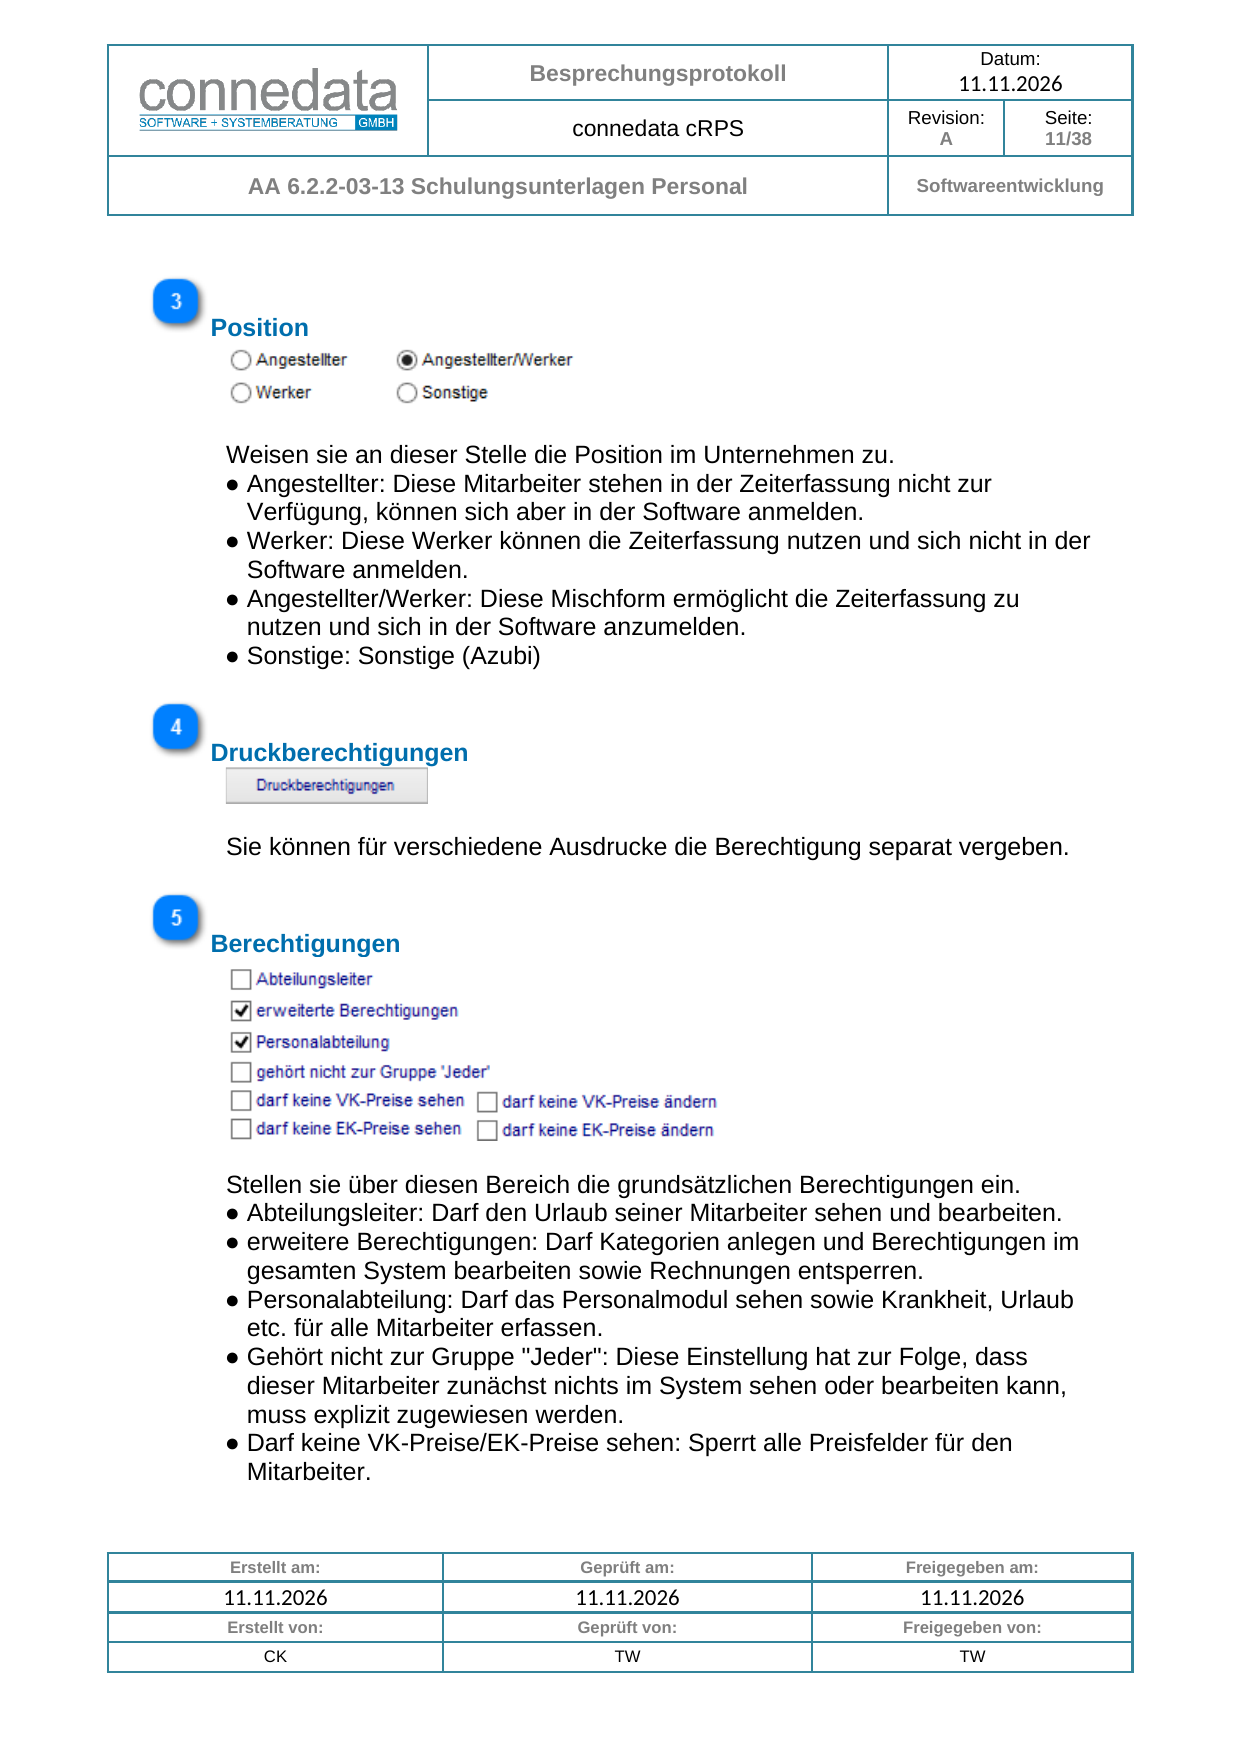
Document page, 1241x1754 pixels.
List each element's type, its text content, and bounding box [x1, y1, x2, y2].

list Gehört nicht zur Gruppe "Jeder": Diese Einstellung hat zur Folge, dass dieser Mitarbeiter zunächst nichts im System sehen oder bearbeiten kann, muss explizit zugewiesen werden. [247, 1342, 1093, 1428]
text Stellen sie über diesen Bereich die grundsätzlichen Berechtigungen ein. [226, 1169, 1093, 1198]
picture [225, 766, 428, 804]
text Weisen sie an dieser Stelle die Position im Unternehmen zu. [226, 440, 1093, 468]
text Berechtigungen [148, 889, 1093, 958]
picture [136, 68, 399, 133]
list erweitere Berechtigungen: Darf Kategorien anlegen und Berechtigungen im gesamten System bearbeiten sowie Rechnungen entsperren. [247, 1227, 1093, 1284]
list Angestellter/Werker: Diese Mischform ermöglicht die Zeiterfassung zu nutzen und sich in der Software anzumelden. [247, 583, 1093, 641]
list Abteilungsleiter: Darf den Urlaub seiner Mitarbeiter sehen und bearbeiten. [247, 1198, 1093, 1227]
text Sie können für verschiedene Ausdrucke die Berechtigung separat vergeben. [226, 832, 1093, 861]
picture [147, 698, 211, 762]
picture [147, 273, 211, 336]
text Position [148, 273, 1093, 341]
picture [147, 889, 211, 953]
text Druckberechtigungen [148, 698, 1093, 767]
list Sonstige: Sonstige (Azubi) [247, 641, 1093, 670]
list Darf keine VK-Preise/EK-Preise sehen: Sperrt alle Preisfelder für den Mitarbeiter. [247, 1428, 1093, 1486]
picture [225, 957, 722, 1141]
list Angestellter: Diese Mitarbeiter stehen in der Zeiterfassung nicht zur Verfügung, können sich aber in der Software anmelden. [247, 468, 1093, 526]
picture [225, 341, 582, 411]
list Werker: Diese Werker können die Zeiterfassung nutzen und sich nicht in der Software anmelden. [247, 526, 1093, 583]
list Personalabteilung: Darf das Personalmodul sehen sowie Krankheit, Urlaub etc. für alle Mitarbeiter erfassen. [247, 1284, 1093, 1342]
